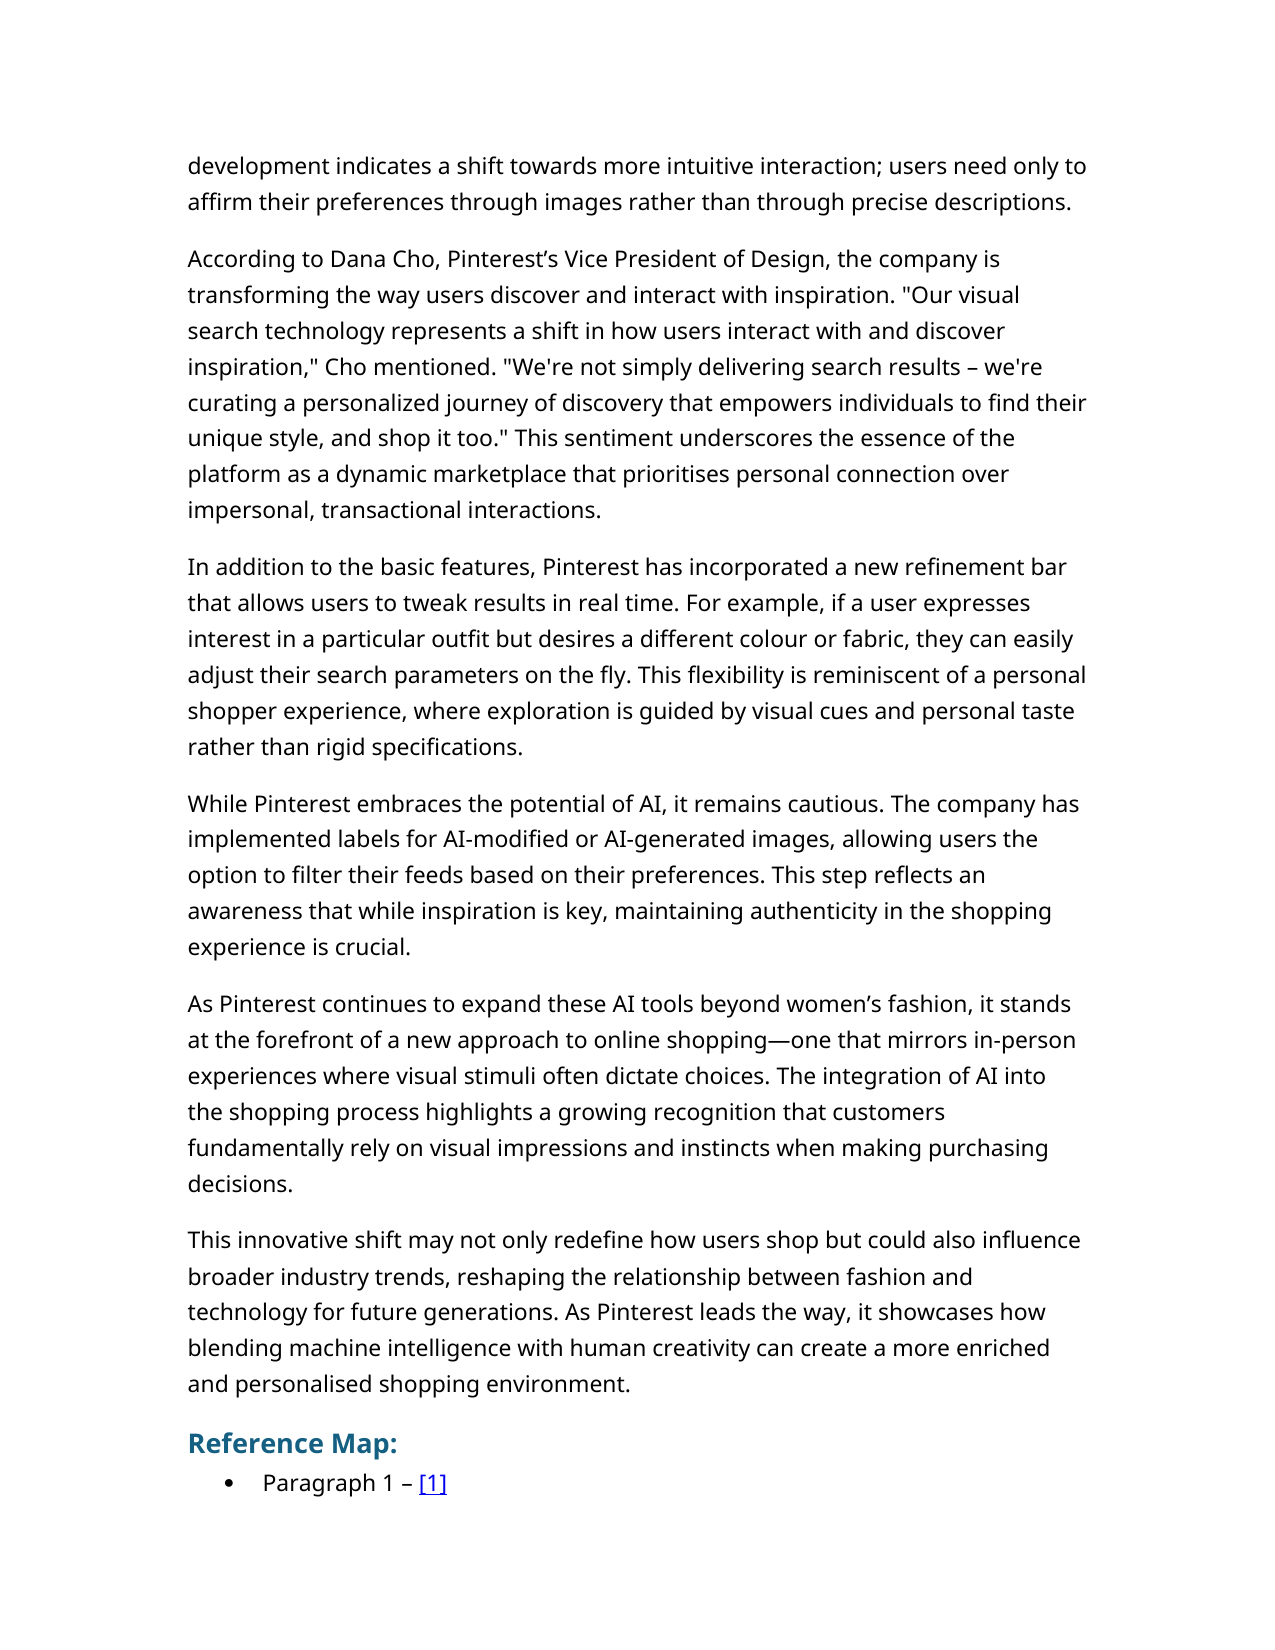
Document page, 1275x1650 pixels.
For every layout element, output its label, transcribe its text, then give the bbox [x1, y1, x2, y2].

text While Pinterest embraces the potential of AI, it remains cautious. The company has implemented labels for AI-modified or AI-generated images, allowing users the option to filter their feeds based on their preferences. This step reflects an awareness that while inspiration is key, maintaining authenticity in the shopping experience is crucial. [187, 787, 1087, 962]
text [187, 150, 1087, 217]
text In addition to the basic features, Pinterest has incorporated a new refinement bar that allows users to tweak results in real time. For example, if a user expresses interest in a particular outfit but desires a different colour or fabric, they can easily adjust their search parameters on the fly. This flexibility is reminiscent of a personal shopper experience, where exploration is guided by visual cues and personal taste rather than rigid specifications. [187, 551, 1087, 762]
text As Pinterest continues to expand these AI tools beyond women’s fashion, it stands at the forefront of a new approach to online shopping—one that mirrors in-person experiences where visual stimuli often dictate choices. The integration of AI into the shopping process highlights a growing recognition that customers fundamentally rely on visual impressions and instincts when making purchasing decisions. [187, 988, 1087, 1199]
list Paragraph 1 – [1] [225, 1467, 1087, 1499]
text According to Dana Cho, Pinterest’s Vice President of Design, the company is transforming the way users discover and interact with inspiration. "Our visual search technology represents a shift in how users interact with and discover inspiration," Cho mentioned. "We're not simply delivering search results – we're curating a personalized journey of discovery that empowers individuals to find their unique style, and shop it too." This sentiment underscores the essence of the platform as a dynamic marketplace that prioritises personal connection over impersonal, transactional interactions. [187, 243, 1087, 526]
subtitle Reference Map: [187, 1425, 1087, 1462]
text This innovative shift may not only redefine how users shop but could also influence broader industry trends, reshaping the relationship between fashion and technology for future generations. As Pinterest leads the way, it showcases how blending machine intelligence with human creativity can create a more enriched and personalised shopping environment. [187, 1224, 1087, 1399]
